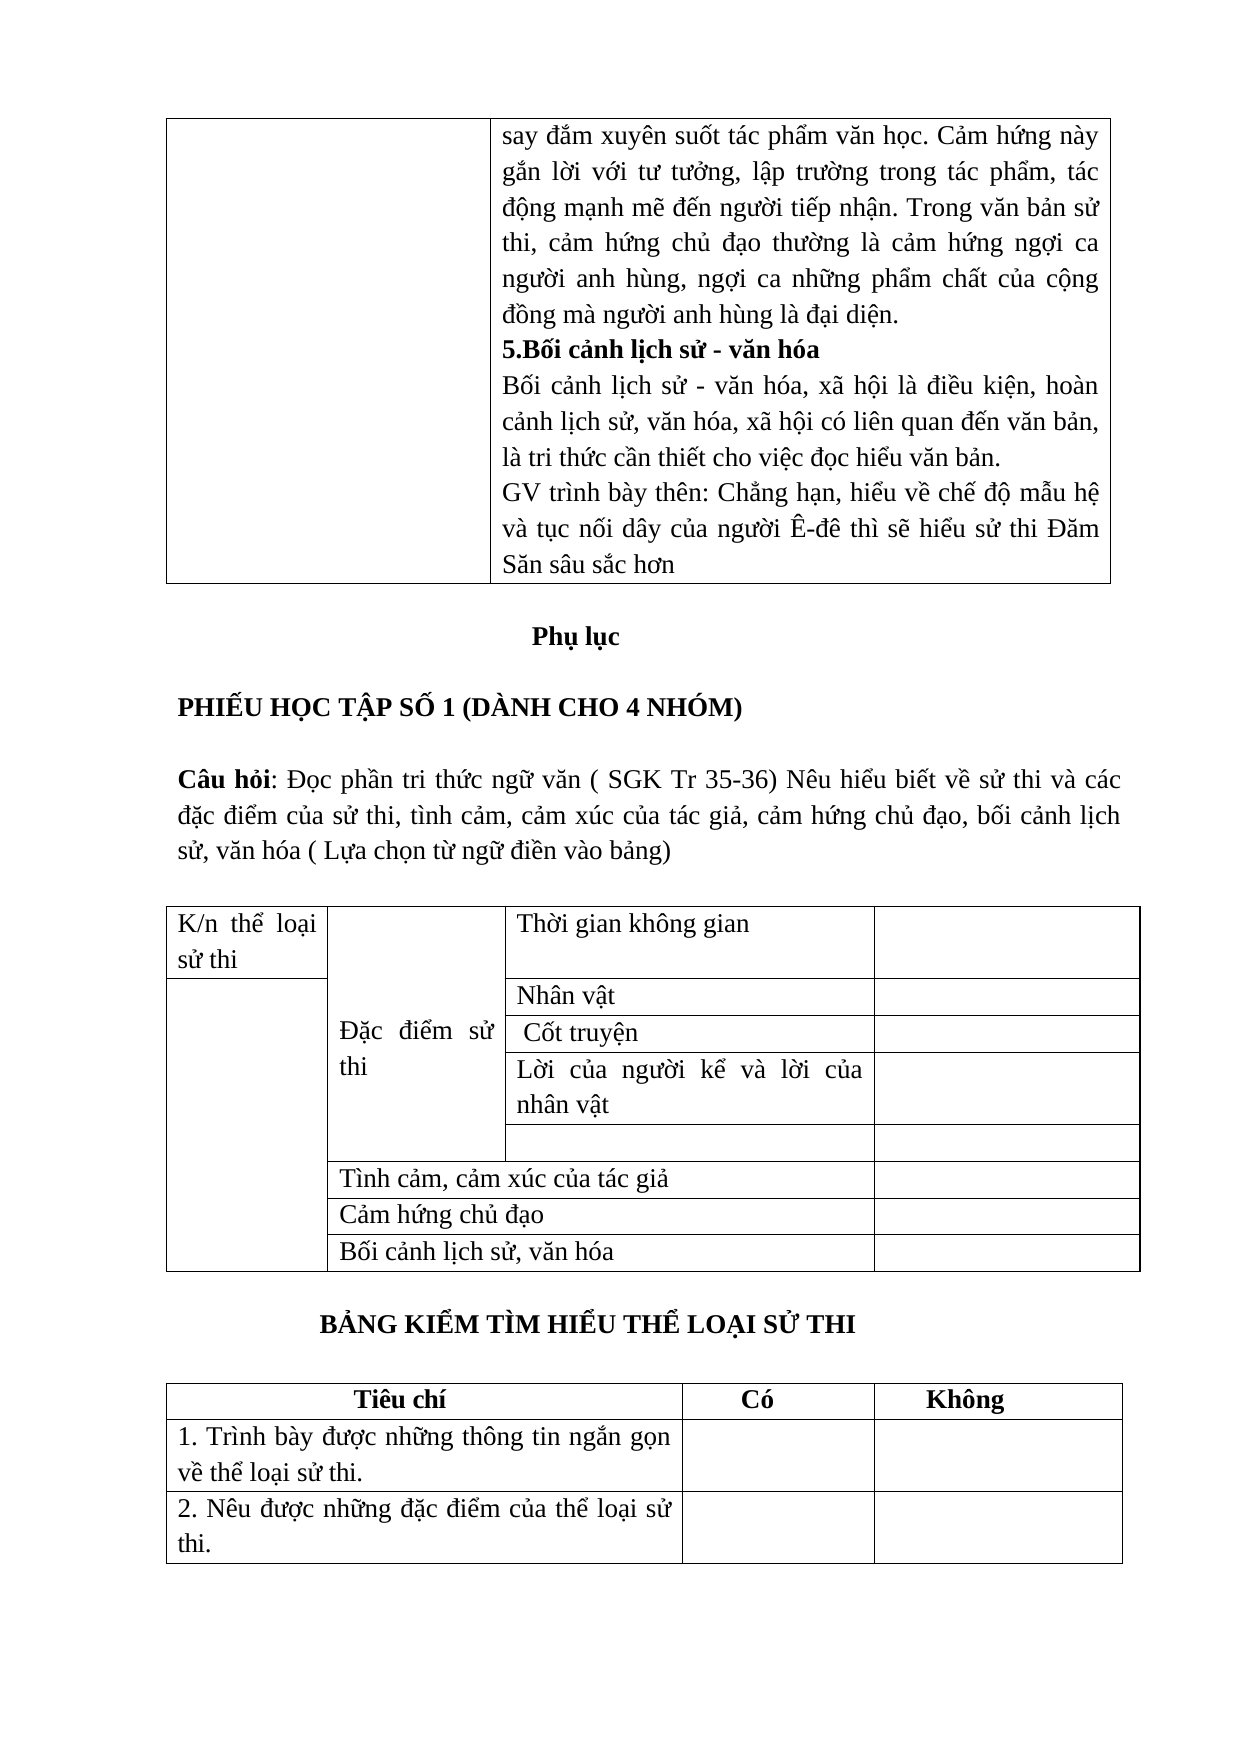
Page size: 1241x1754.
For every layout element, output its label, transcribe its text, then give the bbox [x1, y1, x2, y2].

table_cell [875, 1199, 1139, 1234]
table_header Không [875, 1384, 1122, 1419]
table_cell 1. Trình bày được những thông tin ngắn gọn về thể loại sử thi. [167, 1420, 682, 1491]
text Phụ lục [177, 620, 1122, 651]
table_header [875, 907, 1139, 978]
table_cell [491, 119, 1110, 583]
text Câu hỏi: Đọc phần tri thức ngữ văn ( SGK Tr 35-36) Nêu hiểu biết về sử thi và các đặc điểm của sử thi, tình cảm, cảm xúc của tác giả, cảm hứng chủ đạo, bối cảnh lịch sử, văn hóa ( Lựa chọn từ ngữ điền vào bảng) [177, 763, 1122, 866]
table_cell [683, 1420, 874, 1491]
table_cell Cốt truyện [506, 1016, 874, 1052]
table_cell Bối cảnh lịch sử, văn hóa [328, 1235, 874, 1271]
table_cell [875, 1053, 1139, 1124]
table_header K/n thể loại sử thi [167, 907, 327, 978]
table_cell [875, 1016, 1139, 1052]
table_cell [875, 979, 1139, 1015]
table_cell Nhân vật [506, 979, 874, 1015]
table_header Có [683, 1384, 874, 1419]
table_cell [167, 119, 490, 583]
table_cell Tình cảm, cảm xúc của tác giả [328, 1162, 874, 1197]
table_cell [875, 1125, 1139, 1161]
table_cell [683, 1492, 874, 1563]
table_cell [875, 1420, 1122, 1491]
table_header Tiêu chí [167, 1384, 682, 1419]
text PHIẾU HỌC TẬP SỐ 1 (DÀNH CHO 4 NHÓM) [177, 692, 1122, 723]
table_cell 2. Nêu được những đặc điểm của thể loại sử thi. [167, 1492, 682, 1563]
table_cell [875, 1492, 1122, 1563]
table_cell [506, 1125, 874, 1161]
table_cell [875, 1162, 1139, 1197]
table_header Thời gian không gian [506, 907, 874, 978]
table_header Đặc điểm sử thi [328, 907, 505, 1161]
table_cell [167, 979, 327, 1271]
table_cell Cảm hứng chủ đạo [328, 1199, 874, 1234]
text BẢNG KIỂM TÌM HIỂU THỂ LOẠI SỬ THI [177, 1308, 1122, 1339]
table_cell Lời của người kể và lời của nhân vật [506, 1053, 874, 1124]
table_cell [875, 1235, 1139, 1271]
